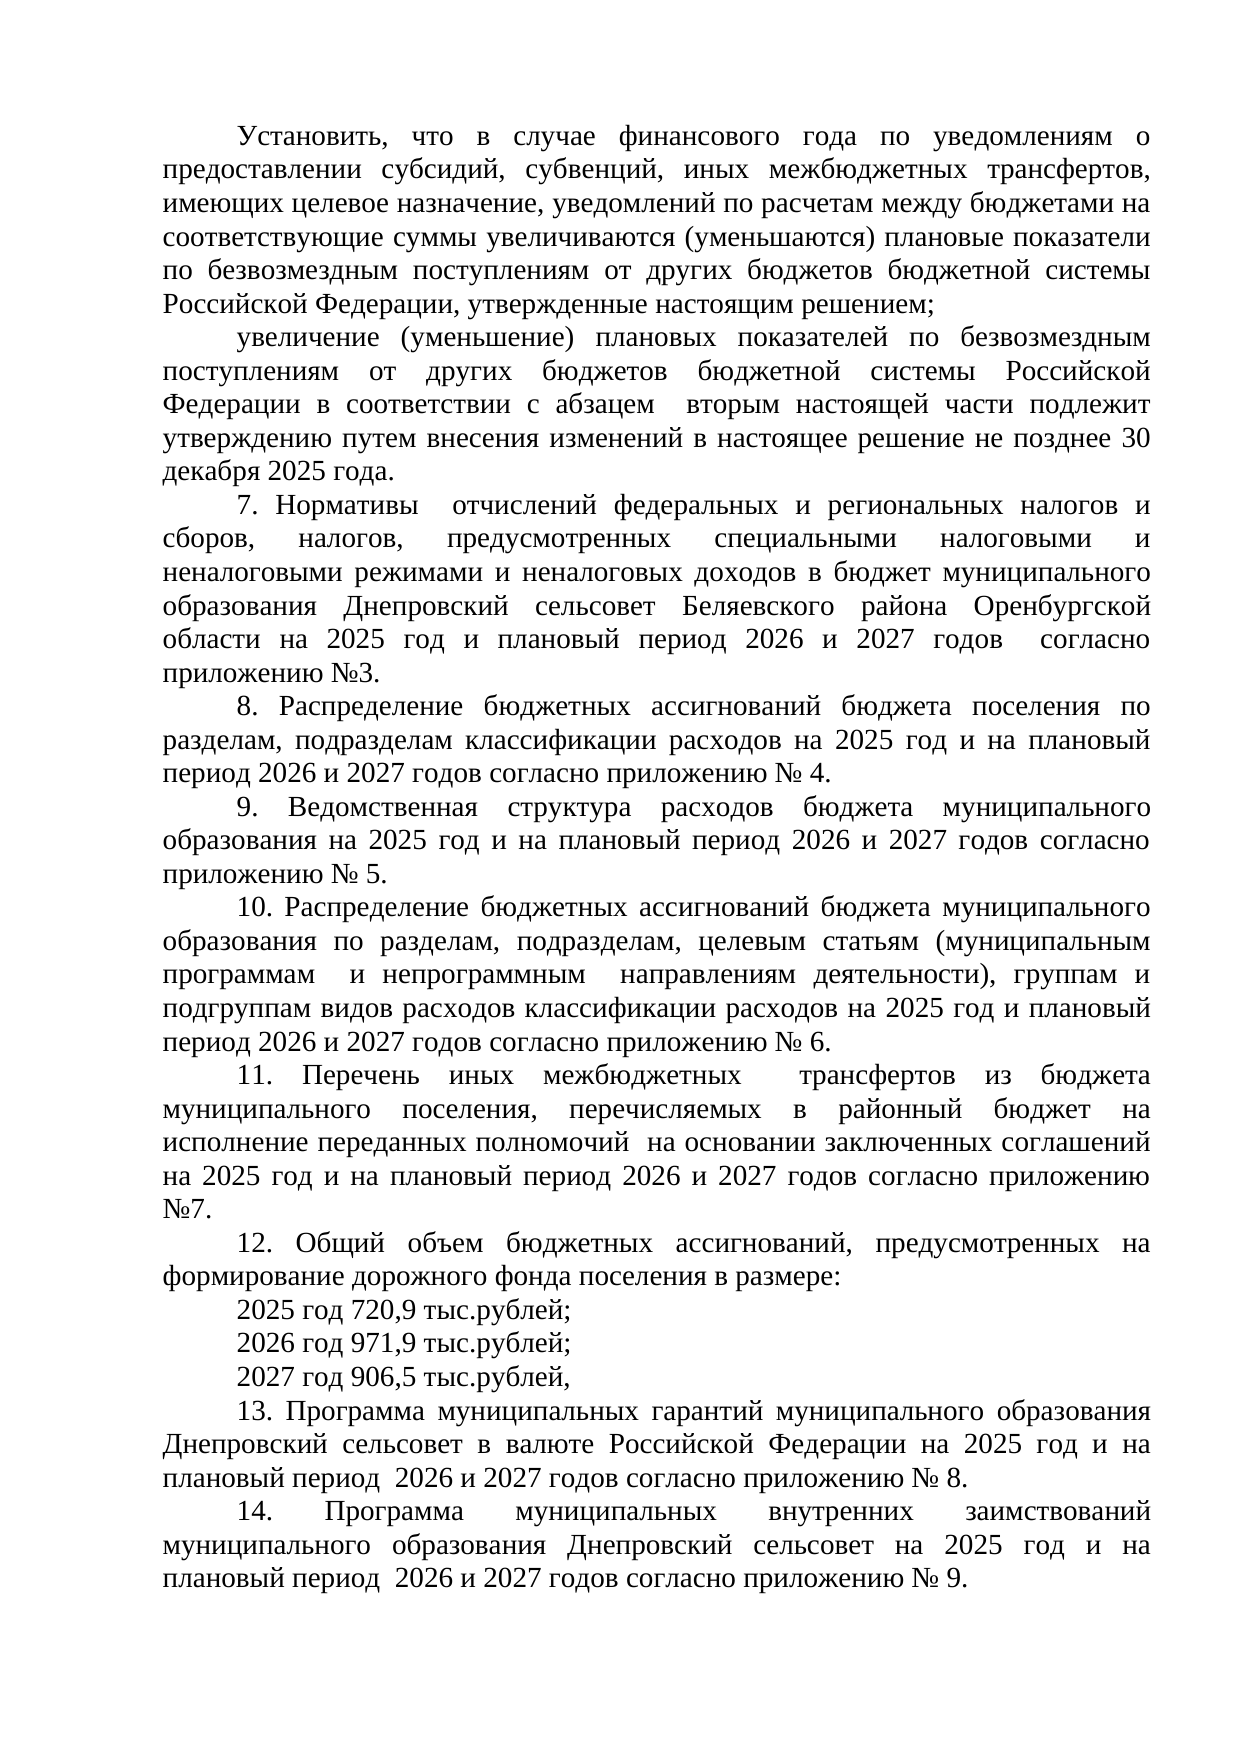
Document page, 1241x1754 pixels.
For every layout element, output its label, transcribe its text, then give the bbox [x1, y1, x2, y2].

text 2025 год 720,9 тыс.рублей; [162, 1292, 1152, 1326]
text 2026 год 971,9 тыс.рублей; [162, 1326, 1152, 1359]
text 10. Распределение бюджетных ассигнований бюджета муниципального образования по разделам, подразделам, целевым статьям (муниципальным программам и непрограммным направлениям деятельности), группам и подгруппам видов расходов классификации расходов на 2025 год и плановый период 2026 и 2027 годов согласно приложению № 6. [162, 889, 1152, 1057]
text 2027 год 906,5 тыс.рублей, [162, 1359, 1152, 1393]
text 7. Нормативы отчислений федеральных и региональных налогов и сборов, налогов, предусмотренных специальными налоговыми и неналоговыми режимами и неналоговых доходов в бюджет муниципального образования Днепровский сельсовет Беляевского района Оренбургской области на 2025 год и плановый период 2026 и 2027 годов согласно приложению №3. [162, 487, 1152, 688]
text 8. Распределение бюджетных ассигнований бюджета поселения по разделам, подразделам классификации расходов на 2025 год и на плановый период 2026 и 2027 годов согласно приложению № 4. [162, 688, 1152, 789]
text 14. Программа муниципальных внутренних заимствований муниципального образования Днепровский сельсовет на 2025 год и на плановый период 2026 и 2027 годов согласно приложению № 9. [162, 1493, 1152, 1594]
text увеличение (уменьшение) плановых показателей по безвозмездным поступлениям от других бюджетов бюджетной системы Российской Федерации в соответствии с абзацем вторым настоящей части подлежит утверждению путем внесения изменений в настоящее решение не позднее 30 декабря 2025 года. [162, 319, 1152, 487]
text 11. Перечень иных межбюджетных трансфертов из бюджета муниципального поселения, перечисляемых в районный бюджет на исполнение переданных полномочий на основании заключенных соглашений на 2025 год и на плановый период 2026 и 2027 годов согласно приложению №7. [162, 1057, 1152, 1225]
text 12. Общий объем бюджетных ассигнований, предусмотренных на формирование дорожного фонда поселения в размере: [162, 1225, 1152, 1292]
text 9. Ведомственная структура расходов бюджета муниципального образования на 2025 год и на плановый период 2026 и 2027 годов согласно приложению № 5. [162, 789, 1152, 889]
text Установить, что в случае финансового года по уведомлениям о предоставлении субсидий, субвенций, иных межбюджетных трансфертов, имеющих целевое назначение, уведомлений по расчетам между бюджетами на соответствующие суммы увеличиваются (уменьшаются) плановые показатели по безвозмездным поступлениям от других бюджетов бюджетной системы Российской Федерации, утвержденные настоящим решением; [162, 118, 1152, 319]
text 13. Программа муниципальных гарантий муниципального образования Днепровский сельсовет в валюте Российской Федерации на 2025 год и на плановый период 2026 и 2027 годов согласно приложению № 8. [162, 1393, 1152, 1493]
